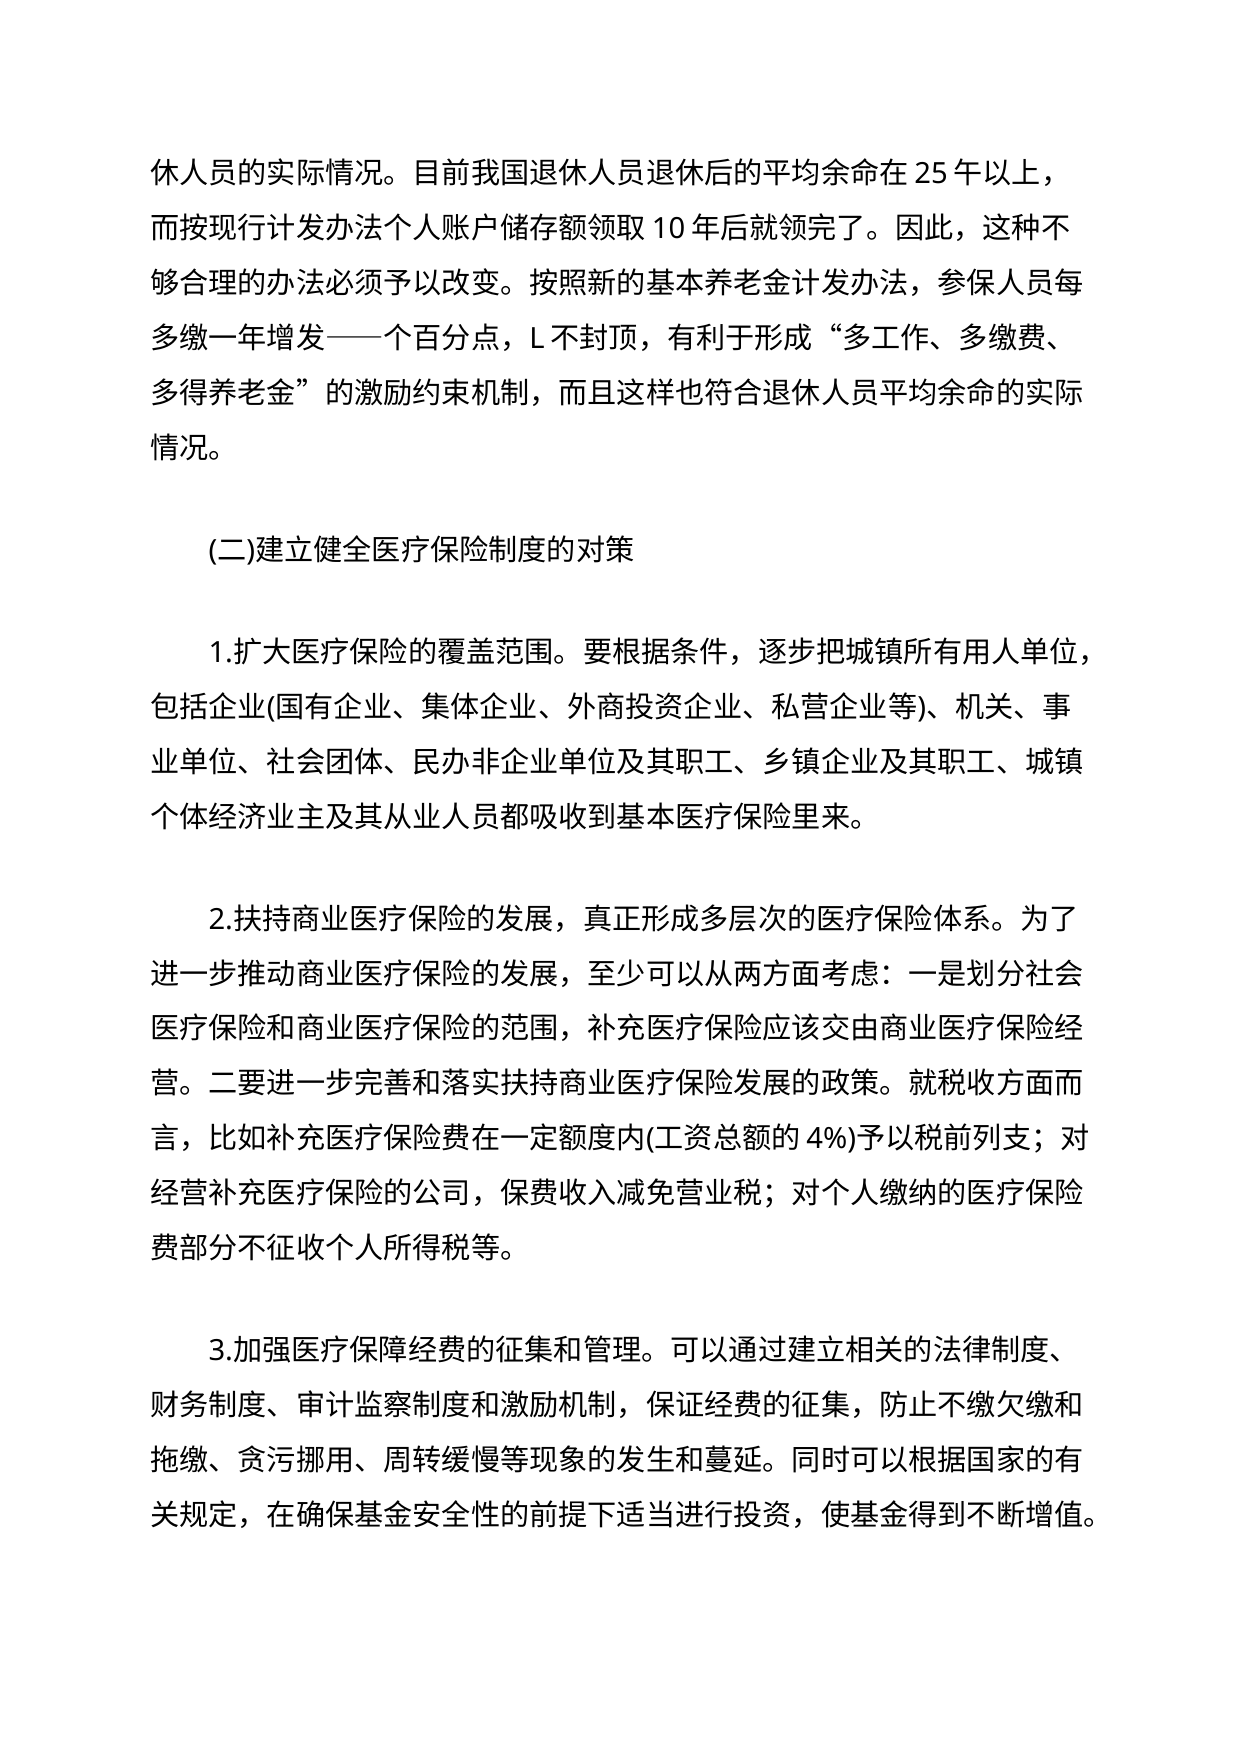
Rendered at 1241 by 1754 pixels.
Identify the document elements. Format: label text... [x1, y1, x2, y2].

text 1.扩大医疗保险的覆盖范围。要根据条件，逐步把城镇所有用人单位，包括企业(国有企业、集体企业、外商投资企业、私营企业等)、机关、事业单位、社会团体、民办非企业单位及其职工、乡镇企业及其职工、城镇个体经济业主及其从业人员都吸收到基本医疗保险里来。 [150, 628, 1090, 836]
text 2.扶持商业医疗保险的发展，真正形成多层次的医疗保险体系。为了进一步推动商业医疗保险的发展，至少可以从两方面考虑：一是划分社会医疗保险和商业医疗保险的范围，补充医疗保险应该交由商业医疗保险经营。二要进一步完善和落实扶持商业医疗保险发展的政策。就税收方面而言，比如补充医疗保险费在一定额度内(工资总额的4%)予以税前列支；对经营补充医疗保险的公司，保费收入减免营业税；对个人缴纳的医疗保险费部分不征收个人所得税等。 [150, 895, 1090, 1267]
text (二)建立健全医疗保险制度的对策 [150, 527, 1090, 569]
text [150, 150, 1090, 467]
text 3.加强医疗保障经费的征集和管理。可以通过建立相关的法律制度、财务制度、审计监察制度和激励机制，保证经费的征集，防止不缴欠缴和拖缴、贪污挪用、周转缓慢等现象的发生和蔓延。同时可以根据国家的有关规定，在确保基金安全性的前提下适当进行投资，使基金得到不断增值。 [150, 1327, 1090, 1534]
